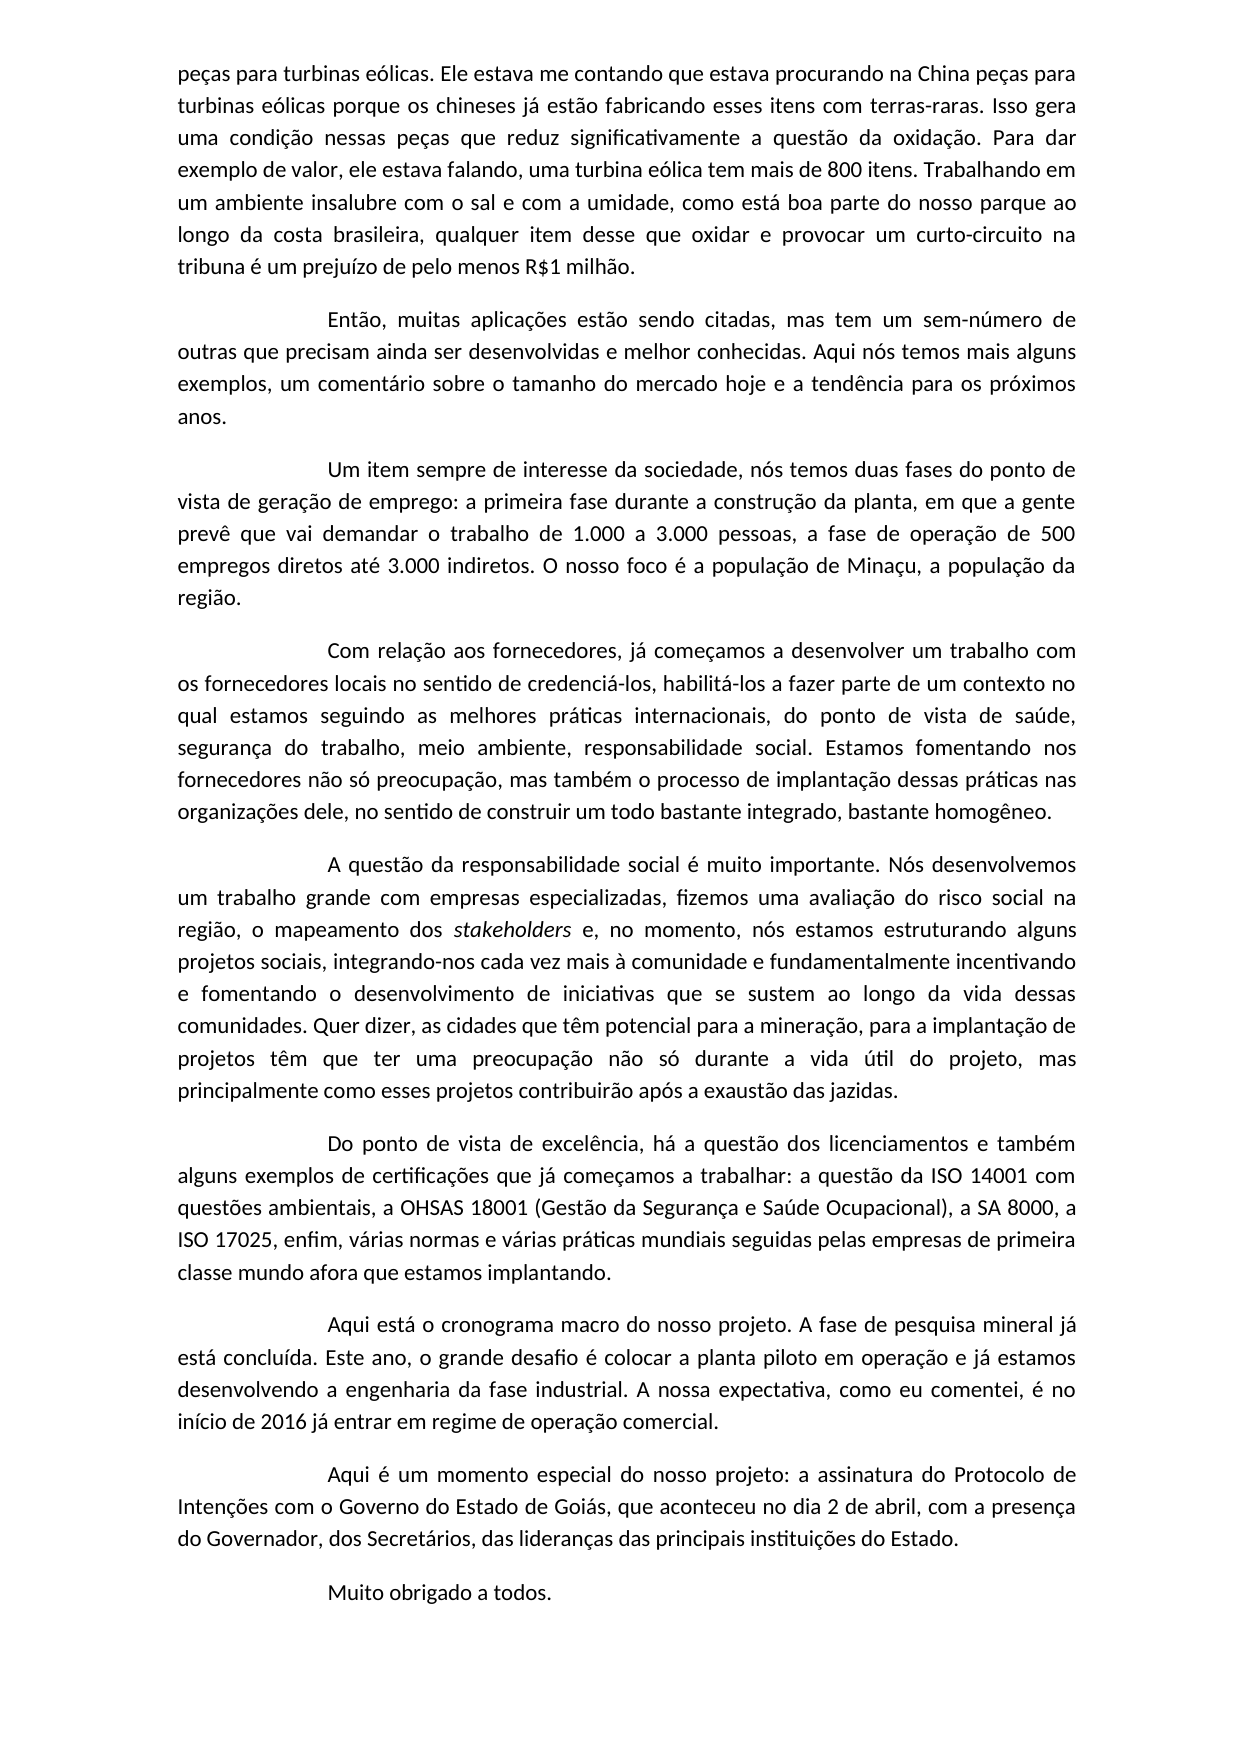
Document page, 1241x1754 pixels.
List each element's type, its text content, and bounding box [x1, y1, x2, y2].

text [177, 59, 1078, 280]
text Então, muitas aplicações estão sendo citadas, mas tem um sem-número de outras que precisam ainda ser desenvolvidas e melhor conhecidas. Aqui nós temos mais alguns exemplos, um comentário sobre o tamanho do mercado hoje e a tendência para os próximos anos. [177, 305, 1078, 430]
text A questão da responsabilidade social é muito importante. Nós desenvolvemos um trabalho grande com empresas especializadas, fizemos uma avaliação do risco social na região, o mapeamento dos stakeholders e, no momento, nós estamos estruturando alguns projetos sociais, integrando-nos cada vez mais à comunidade e fundamentalmente incentivando e fomentando o desenvolvimento de iniciativas que se sustem ao longo da vida dessas comunidades. Quer dizer, as cidades que têm potencial para a mineração, para a implantação de projetos têm que ter uma preocupação não só durante a vida útil do projeto, mas principalmente como esses projetos contribuirão após a exaustão das jazidas. [177, 851, 1078, 1104]
text Do ponto de vista de excelência, há a questão dos licenciamentos e também alguns exemplos de certificações que já começamos a trabalhar: a questão da ISO 14001 com questões ambientais, a OHSAS 18001 (Gestão da Segurança e Saúde Ocupacional), a SA ISO 17025, enfim, várias normas e várias práticas mundiais seguidas pelas empresas de primeira classe mundo afora que estamos implantando. [177, 1129, 1078, 1286]
text Aqui está o cronograma macro do nosso projeto. A fase de pesquisa mineral já está concluída. Este ano, o grande desafio é colocar a planta piloto em operação e já estamos desenvolvendo a engenharia da fase industrial. A nossa expectativa, como eu comentei, é no início de 2016 já entrar em regime de operação comercial. [177, 1311, 1078, 1435]
text Com relação aos fornecedores, já começamos a desenvolver um trabalho com os fornecedores locais no sentido de credenciá-los, habilitá-los a fazer parte de um contexto no qual estamos seguindo as melhores práticas internacionais, do ponto de vista de saúde, segurança do trabalho, meio ambiente, responsabilidade social. Estamos fomentando nos fornecedores não só preocupação, mas também o processo de implantação dessas práticas nas organizações dele, no sentido de construir um todo bastante integrado, bastante homogêneo. [177, 637, 1078, 826]
text Muito obrigado a todos. [177, 1578, 1078, 1606]
text Aqui é um momento especial do nosso projeto: a assinatura do Protocolo de Intenções com o Governo do Estado de Goiás, que aconteceu no dia 2 de abril, com a presença do Governador, dos Secretários, das lideranças das principais instituições do Estado. [177, 1460, 1078, 1553]
text Um item sempre de interesse da sociedade, nós temos duas fases do ponto de vista de geração de emprego: a primeira fase durante a construção da planta, em que a gente prevê que vai demandar o trabalho de 3.000 pessoas, a fase de operação de 500 empregos diretos até 3.000 indiretos. O nosso foco é a população de Minaçu, a população da região. [177, 455, 1078, 612]
